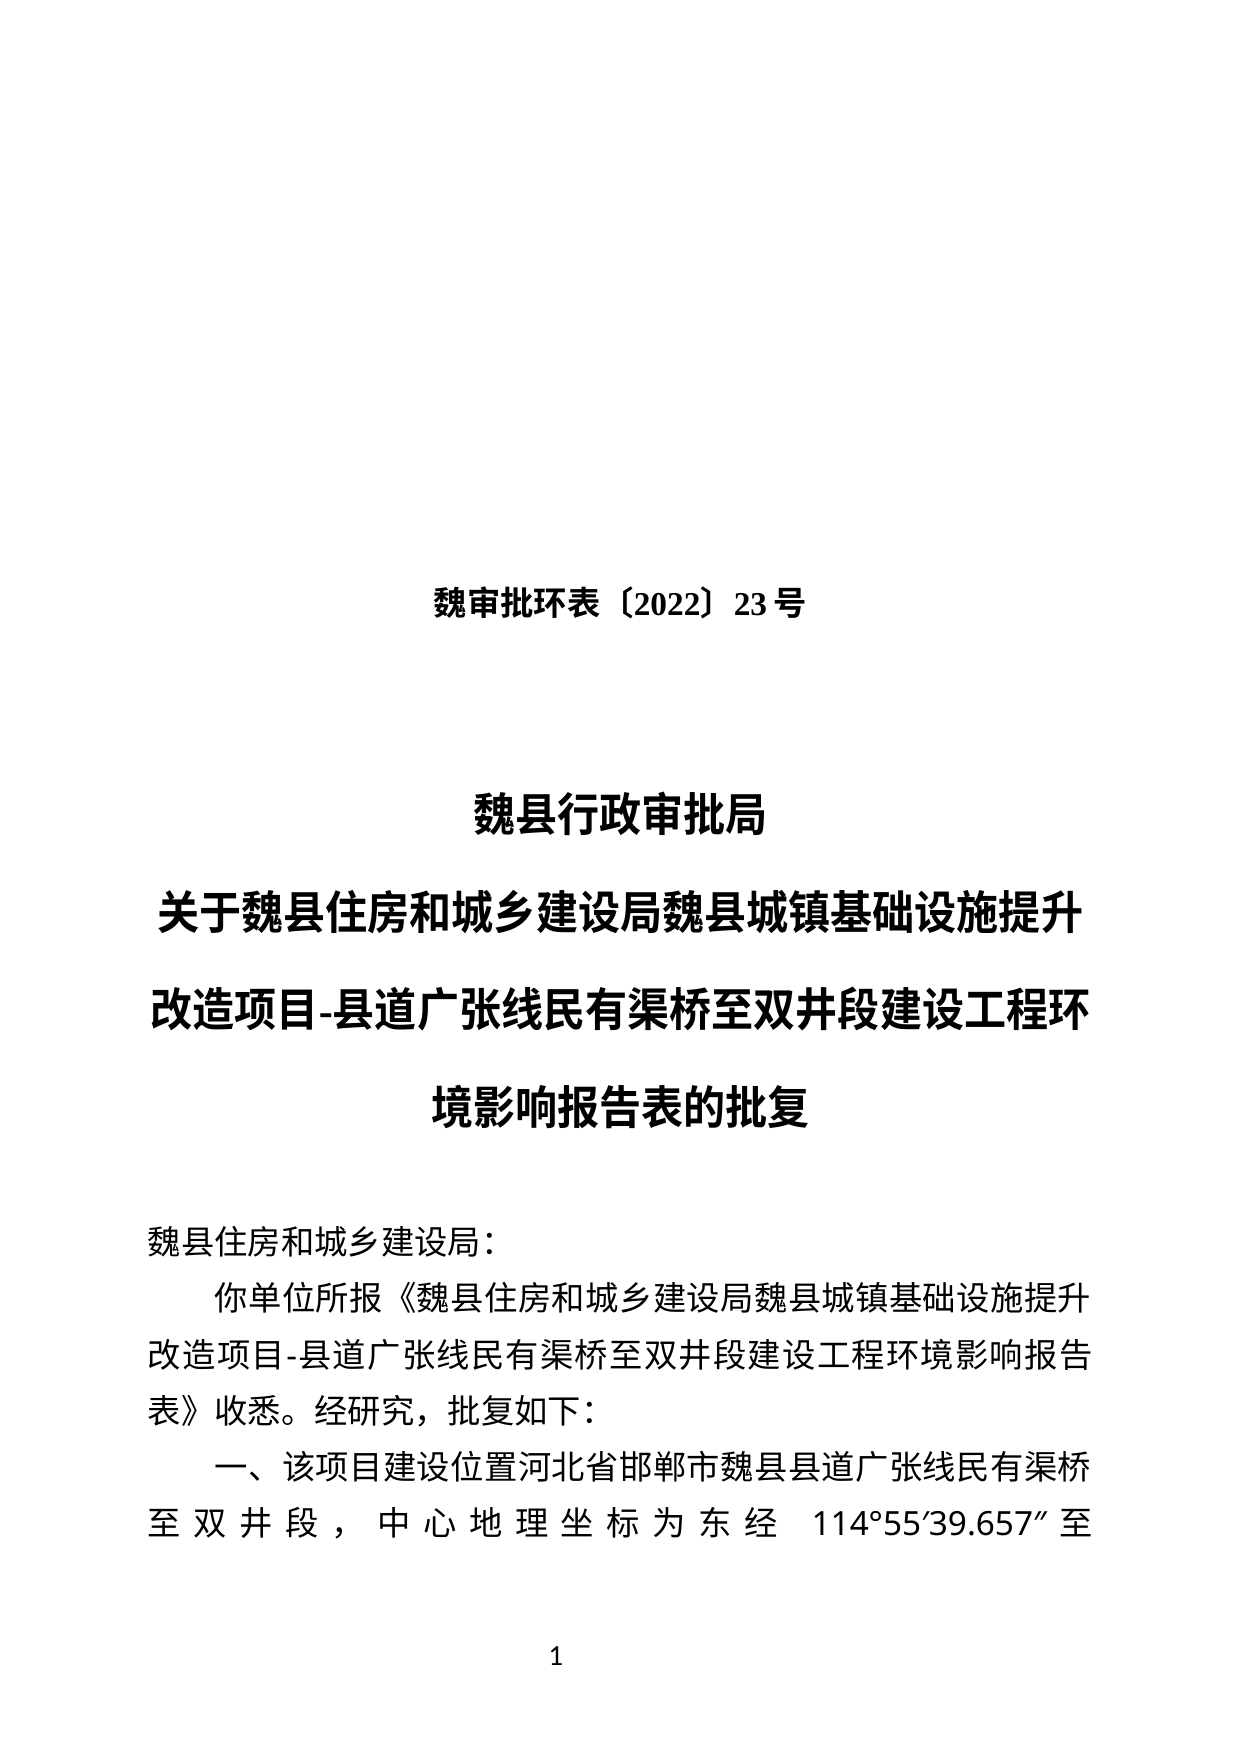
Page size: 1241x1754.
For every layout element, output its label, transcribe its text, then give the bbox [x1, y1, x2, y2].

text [148, 1434, 1092, 1547]
text 魏审批环表〔2022〕23号 [148, 568, 1092, 633]
text 魏县行政审批局 [148, 763, 1092, 861]
text 关于魏县住房和城乡建设局魏县城镇基础设施提升改造项目-县道广张线民有渠桥至双井段建设工程环境影响报告表的批复 [148, 861, 1092, 1153]
text 魏县住房和城乡建设局： [148, 1209, 1092, 1266]
text 你单位所报《魏县住房和城乡建设局魏县城镇基础设施提升改造项目-县道广张线民有渠桥至双井段建设工程环境影响报告表》收悉。经研究，批复如下： [148, 1266, 1092, 1434]
